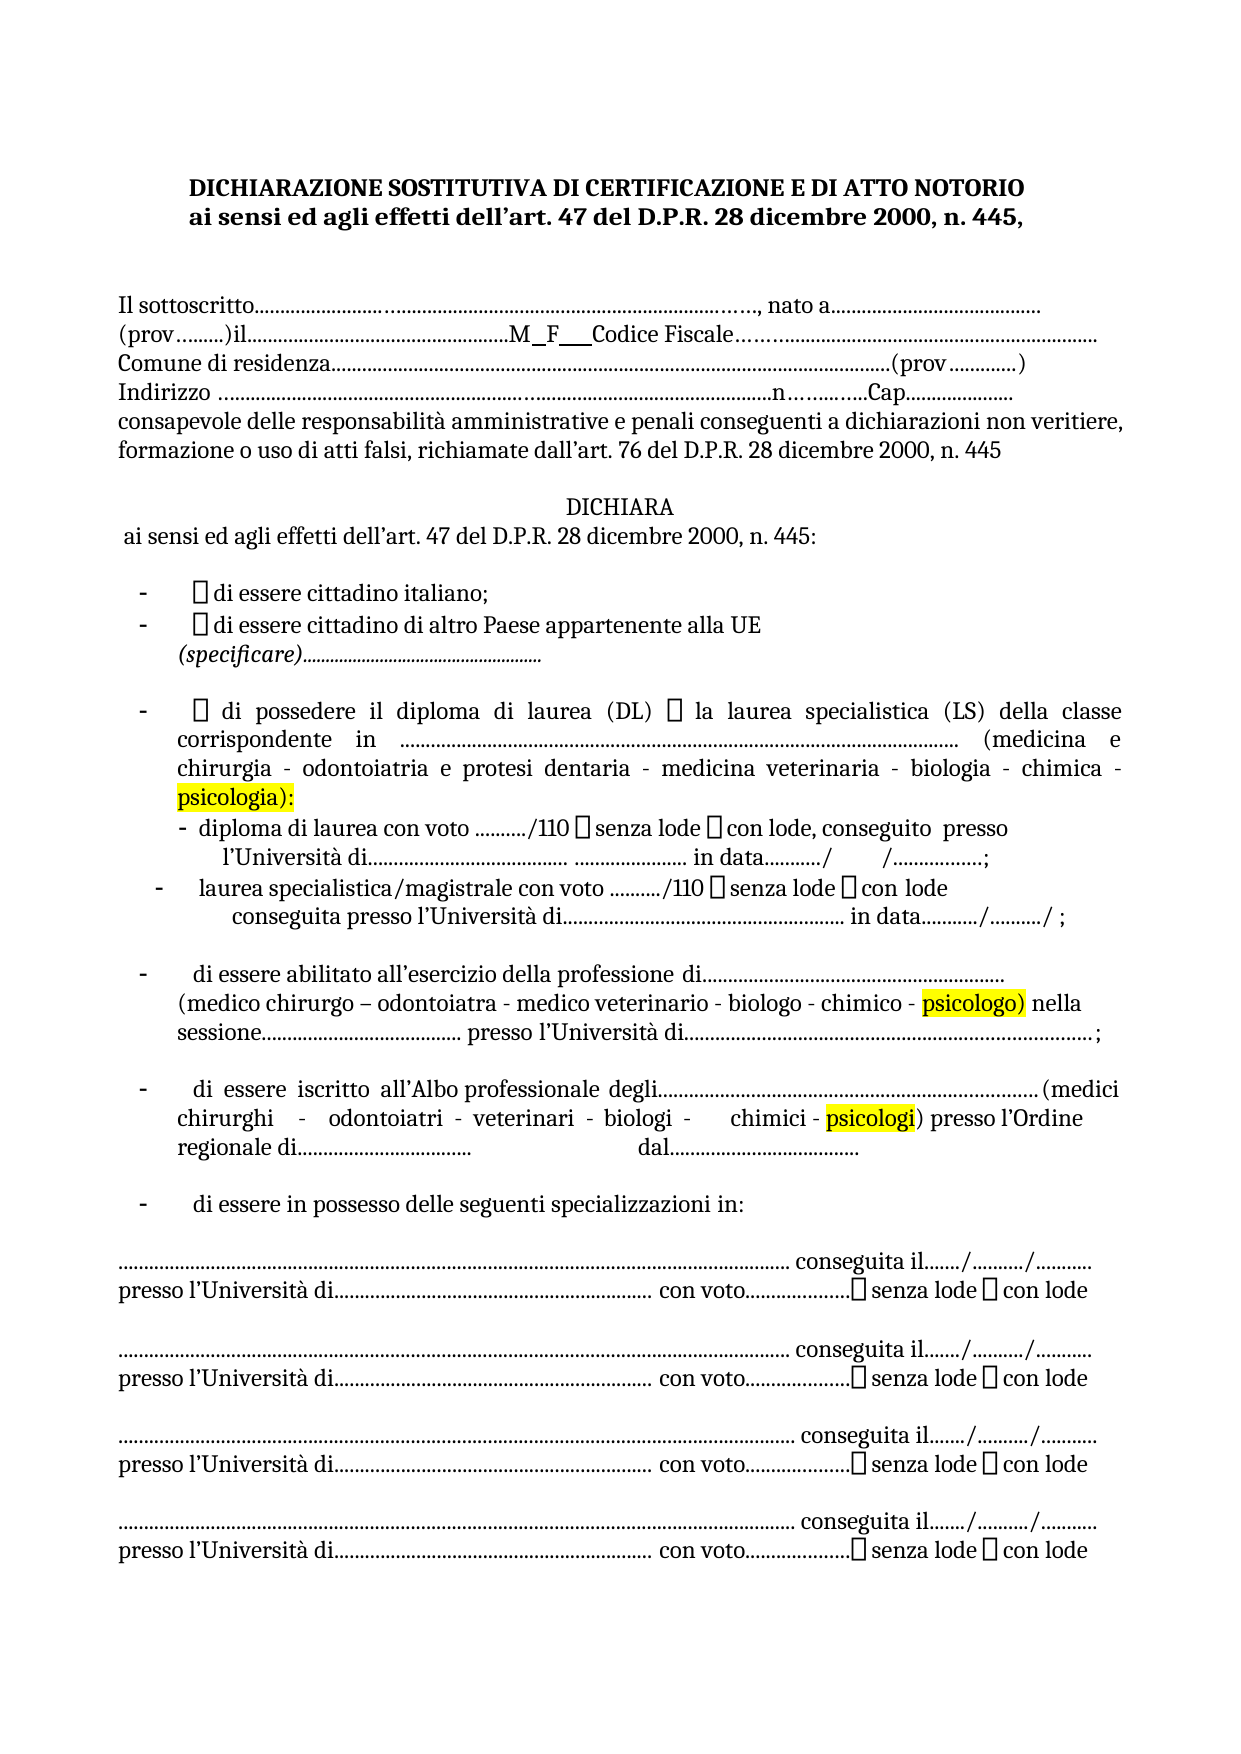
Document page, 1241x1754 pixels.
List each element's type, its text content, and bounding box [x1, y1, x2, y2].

text Indirizzo …........................................................….............................................n……...…..Cap..................... [118, 377, 1146, 406]
text .................................................................................................................................... conseguita il......./........../........... [118, 1421, 1146, 1449]
text l’Università di....................................... ...................... in data.........../ / ; [222, 842, 1146, 871]
text ai sensi ed agli effetti dell’art. 47 del D.P.R. 28 dicembre 2000, n. 445: [123, 522, 1146, 551]
subtitle DICHIARAZIONE SOSTITUTIVA DI CERTIFICAZIONE E DI ATTO NOTORIO [188, 174, 1146, 203]
text presso l’Università di.............................................................. con voto ⎕ senza lode ⎕ con lode [118, 1363, 1146, 1392]
text (specificare)..................................................... [177, 639, 1146, 668]
list ⎕ di essere cittadino di altro Paese appartenente alla UE [139, 608, 1146, 639]
text DICHIARA [151, 493, 1089, 521]
text (prov…......)il...................................................M F Codice Fiscale………............................................................ [118, 319, 1146, 348]
text  di essere abilitato all’esercizio della professione di........................................................... [139, 960, 1146, 988]
list ⎕ di possedere il diploma di laurea (DL) ⎕ la laurea specialistica (LS) della classe corrispondente in ............................................................................................................. (medicina e chirurgia - odontoiatria e protesi dentaria - medicina veterinaria - biologia - chimica - psicologia): [139, 697, 1124, 812]
list ⎕ di essere cittadino italiano; [139, 579, 1146, 608]
text (medico chirurgo – odontoiatra - medico veterinario - biologo - chimico - psicologo) nella sessione....................................... presso l’Università di ; [177, 989, 1103, 1046]
text conseguita presso l’Università di....................................................... in data.........../........../ ; [211, 902, 1089, 931]
list di essere iscritto all’Albo professionale degli (medici [139, 1075, 1146, 1103]
text Comune di residenza.............................................................................................................(prov ) [118, 348, 1146, 377]
text consapevole delle responsabilità amministrative e penali conseguenti a dichiarazioni non veritiere, formazione o uso di atti falsi, richiamate dall’art. 76 del D.P.R. 28 dicembre 2000, n. 445 [118, 407, 1124, 464]
text .................................................................................................................................... conseguita il......./........../........... [118, 1507, 1146, 1536]
text chirurghi - odontoiatri - veterinari - biologi - chimici - psicologi) presso l’Ordine regionale di.................................. dal..................................... [177, 1104, 1102, 1161]
text ai sensi ed agli effetti dell’art. 47 del D.P.R. 28 dicembre 2000, n. 445, [189, 203, 1146, 232]
text ................................................................................................................................... conseguita il......./........../........... [118, 1334, 1146, 1363]
text presso l’Università di.............................................................. con voto ⎕ senza lode ⎕ con lode [118, 1276, 1146, 1305]
list laurea specialistica/magistrale con voto ........../110 ⎕ senza lode ⎕ con lode [155, 871, 1146, 902]
text presso l’Università di.............................................................. con voto ⎕ senza lode ⎕ con lode [118, 1536, 1146, 1564]
list diploma di laurea con voto ........../110 ⎕ senza lode ⎕ con lode, conseguito presso [178, 812, 1146, 842]
text Il sottoscritto.........................…..............................................................……, nato a......................................... [118, 290, 1146, 319]
text ................................................................................................................................... conseguita il......./........../........... [118, 1247, 1146, 1276]
text presso l’Università di.............................................................. con voto ⎕ senza lode ⎕ con lode [118, 1449, 1146, 1478]
list di essere in possesso delle seguenti specializzazioni in: [139, 1190, 1146, 1218]
